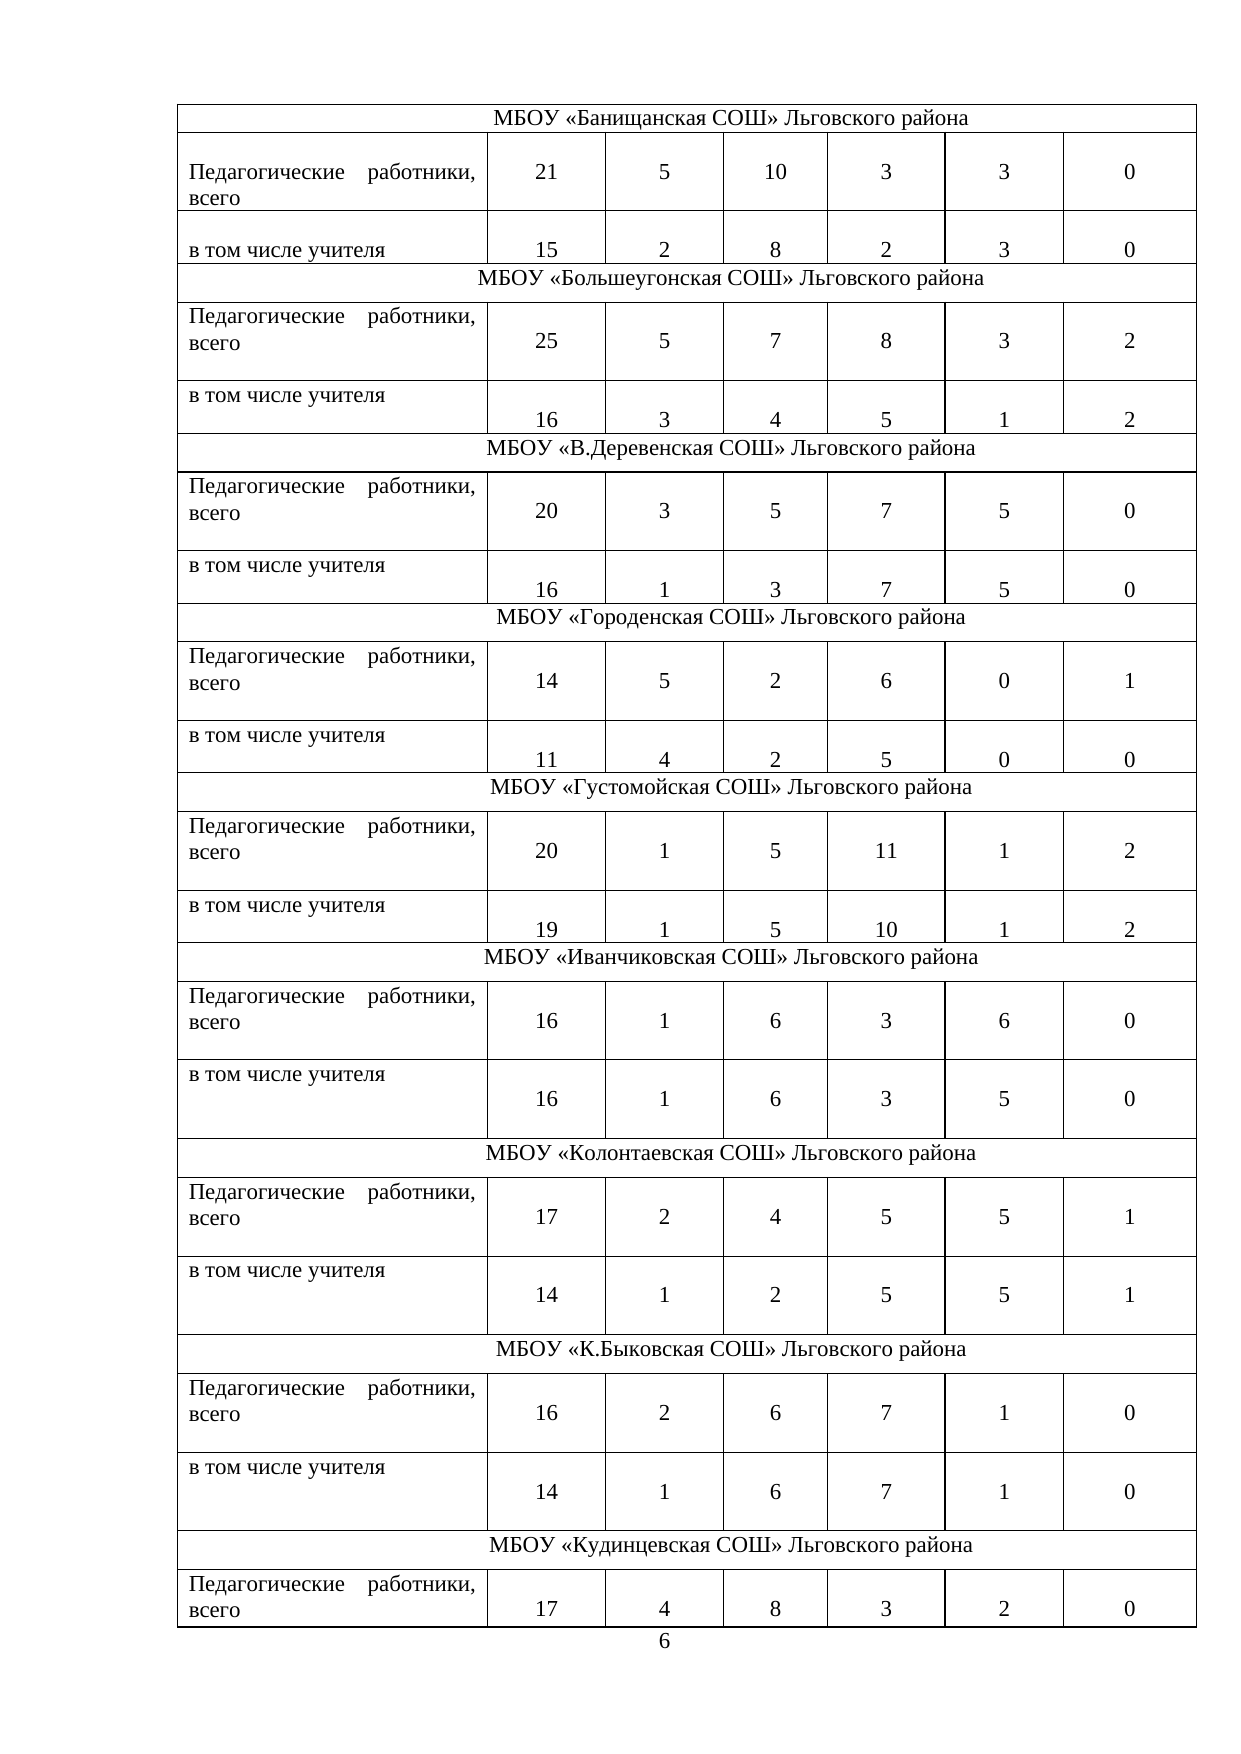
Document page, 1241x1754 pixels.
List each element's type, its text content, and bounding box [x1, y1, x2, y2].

table_cell 1 [946, 1374, 1063, 1452]
table_cell 14 [488, 1257, 605, 1334]
table_cell 6 [828, 642, 944, 720]
table_cell 3 [828, 1570, 944, 1626]
table_cell 17 [488, 1570, 605, 1626]
table_cell 7 [828, 1374, 944, 1452]
table_cell 0 [1064, 1570, 1196, 1626]
table_cell в том числе учителя [178, 211, 487, 263]
table_cell 4 [606, 721, 723, 772]
table_cell Педагогические работники, всего [178, 812, 487, 889]
table_cell 16 [488, 1060, 605, 1138]
table_cell 5 [946, 1060, 1063, 1138]
table_cell в том числе учителя [178, 381, 487, 433]
table_cell в том числе учителя [178, 551, 487, 602]
table_cell 5 [828, 1178, 944, 1256]
table_cell Педагогические работники, всего [178, 303, 487, 380]
table_cell 1 [946, 812, 1063, 889]
table_cell 7 [828, 1453, 944, 1530]
table_cell 20 [488, 812, 605, 889]
table_cell 0 [1064, 721, 1196, 772]
table_cell 5 [946, 551, 1063, 602]
table_cell 2 [724, 1257, 827, 1334]
table_cell 1 [1064, 1178, 1196, 1256]
table_cell 7 [828, 473, 944, 550]
table_cell в том числе учителя [178, 1453, 487, 1530]
table_cell 1 [946, 891, 1063, 942]
table_cell 1 [606, 812, 723, 889]
table_cell 2 [946, 1570, 1063, 1626]
table_cell 3 [946, 133, 1063, 210]
table_cell 2 [724, 642, 827, 720]
table_cell МБОУ «Иванчиковская СОШ» Льговского района [178, 943, 1196, 981]
table_cell 10 [724, 133, 827, 210]
table_cell 5 [724, 891, 827, 942]
table_cell 8 [724, 211, 827, 263]
table_cell 3 [606, 381, 723, 433]
table_cell 25 [488, 303, 605, 380]
table_cell 1 [606, 891, 723, 942]
table_cell 1 [1064, 1257, 1196, 1334]
table_cell 5 [724, 812, 827, 889]
table_cell 1 [946, 381, 1063, 433]
table_cell 0 [1064, 1453, 1196, 1530]
table_cell 5 [946, 1257, 1063, 1334]
table_cell 1 [606, 551, 723, 602]
table_cell МБОУ «Городенская СОШ» Льговского района [178, 604, 1196, 641]
table_cell 1 [606, 1257, 723, 1334]
table_cell 16 [488, 381, 605, 433]
table_cell 6 [724, 1060, 827, 1138]
table_cell 14 [488, 1453, 605, 1530]
table_cell 2 [724, 721, 827, 772]
table_cell 0 [946, 642, 1063, 720]
table_cell 6 [946, 982, 1063, 1059]
table_cell 21 [488, 133, 605, 210]
table_cell 3 [946, 211, 1063, 263]
table_cell МБОУ «Колонтаевская СОШ» Льговского района [178, 1139, 1196, 1177]
table_cell 7 [828, 551, 944, 602]
table_cell 5 [828, 381, 944, 433]
table_cell в том числе учителя [178, 1257, 487, 1334]
table_cell 16 [488, 1374, 605, 1452]
table_cell 11 [488, 721, 605, 772]
table_cell в том числе учителя [178, 721, 487, 772]
table_cell 3 [828, 1060, 944, 1138]
table_cell 1 [946, 1453, 1063, 1530]
table_cell 1 [606, 1060, 723, 1138]
table_cell 16 [488, 982, 605, 1059]
table_cell 8 [828, 303, 944, 380]
table_cell 5 [946, 473, 1063, 550]
table_cell 0 [1064, 1374, 1196, 1452]
table_cell 2 [606, 211, 723, 263]
table_cell 0 [1064, 982, 1196, 1059]
table_cell в том числе учителя [178, 891, 487, 942]
table_cell 2 [1064, 381, 1196, 433]
table_cell 5 [724, 473, 827, 550]
table_cell Педагогические работники, всего [178, 133, 487, 210]
table_cell МБОУ «Густомойская СОШ» Льговского района [178, 773, 1196, 811]
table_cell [178, 1570, 487, 1626]
table_cell 3 [828, 133, 944, 210]
table_cell 19 [488, 891, 605, 942]
table_cell 7 [724, 303, 827, 380]
table_cell 0 [1064, 551, 1196, 602]
table_cell 16 [488, 551, 605, 602]
table_cell 0 [1064, 133, 1196, 210]
table_cell 2 [1064, 303, 1196, 380]
table_cell 0 [1064, 211, 1196, 263]
table_cell Педагогические работники, всего [178, 1178, 487, 1256]
table_cell 6 [724, 1453, 827, 1530]
table_cell 6 [724, 982, 827, 1059]
table_cell 4 [724, 1178, 827, 1256]
table_cell 2 [1064, 812, 1196, 889]
table_cell Педагогические работники, всего [178, 642, 487, 720]
table_cell МБОУ «Кудинцевская СОШ» Льговского района [178, 1531, 1196, 1569]
table_cell Педагогические работники, всего [178, 982, 487, 1059]
table_cell 5 [606, 133, 723, 210]
table_cell 2 [828, 211, 944, 263]
table_cell 0 [1064, 473, 1196, 550]
table_cell 3 [828, 982, 944, 1059]
table_cell 3 [724, 551, 827, 602]
table_cell 17 [488, 1178, 605, 1256]
table_cell 0 [946, 721, 1063, 772]
table_cell 5 [606, 303, 723, 380]
table_cell 4 [606, 1570, 723, 1626]
table_cell 1 [606, 982, 723, 1059]
table_cell 6 [724, 1374, 827, 1452]
table_cell Педагогические работники, всего [178, 1374, 487, 1452]
table_cell 2 [606, 1374, 723, 1452]
table_cell 20 [488, 473, 605, 550]
table_cell 5 [828, 721, 944, 772]
table_cell МБОУ «В.Деревенская СОШ» Льговского района [178, 434, 1196, 471]
table_cell 1 [1064, 642, 1196, 720]
table_cell 4 [724, 381, 827, 433]
table_cell 1 [606, 1453, 723, 1530]
table_cell МБОУ «Банищанская СОШ» Льговского района [178, 105, 1196, 132]
table_cell МБОУ «Большеугонская СОШ» Льговского района [178, 264, 1196, 302]
table_cell 3 [946, 303, 1063, 380]
table_cell 0 [1064, 1060, 1196, 1138]
table_cell 2 [606, 1178, 723, 1256]
table_cell 5 [946, 1178, 1063, 1256]
table_cell 5 [606, 642, 723, 720]
table_cell 10 [828, 891, 944, 942]
table_cell 11 [828, 812, 944, 889]
table_cell 8 [724, 1570, 827, 1626]
table_cell 14 [488, 642, 605, 720]
table_cell в том числе учителя [178, 1060, 487, 1138]
table_cell 3 [606, 473, 723, 550]
table_cell 15 [488, 211, 605, 263]
table_cell Педагогические работники, всего [178, 473, 487, 550]
table_cell 5 [828, 1257, 944, 1334]
table_cell 2 [1064, 891, 1196, 942]
table_cell МБОУ «К.Быковская СОШ» Льговского района [178, 1335, 1196, 1373]
